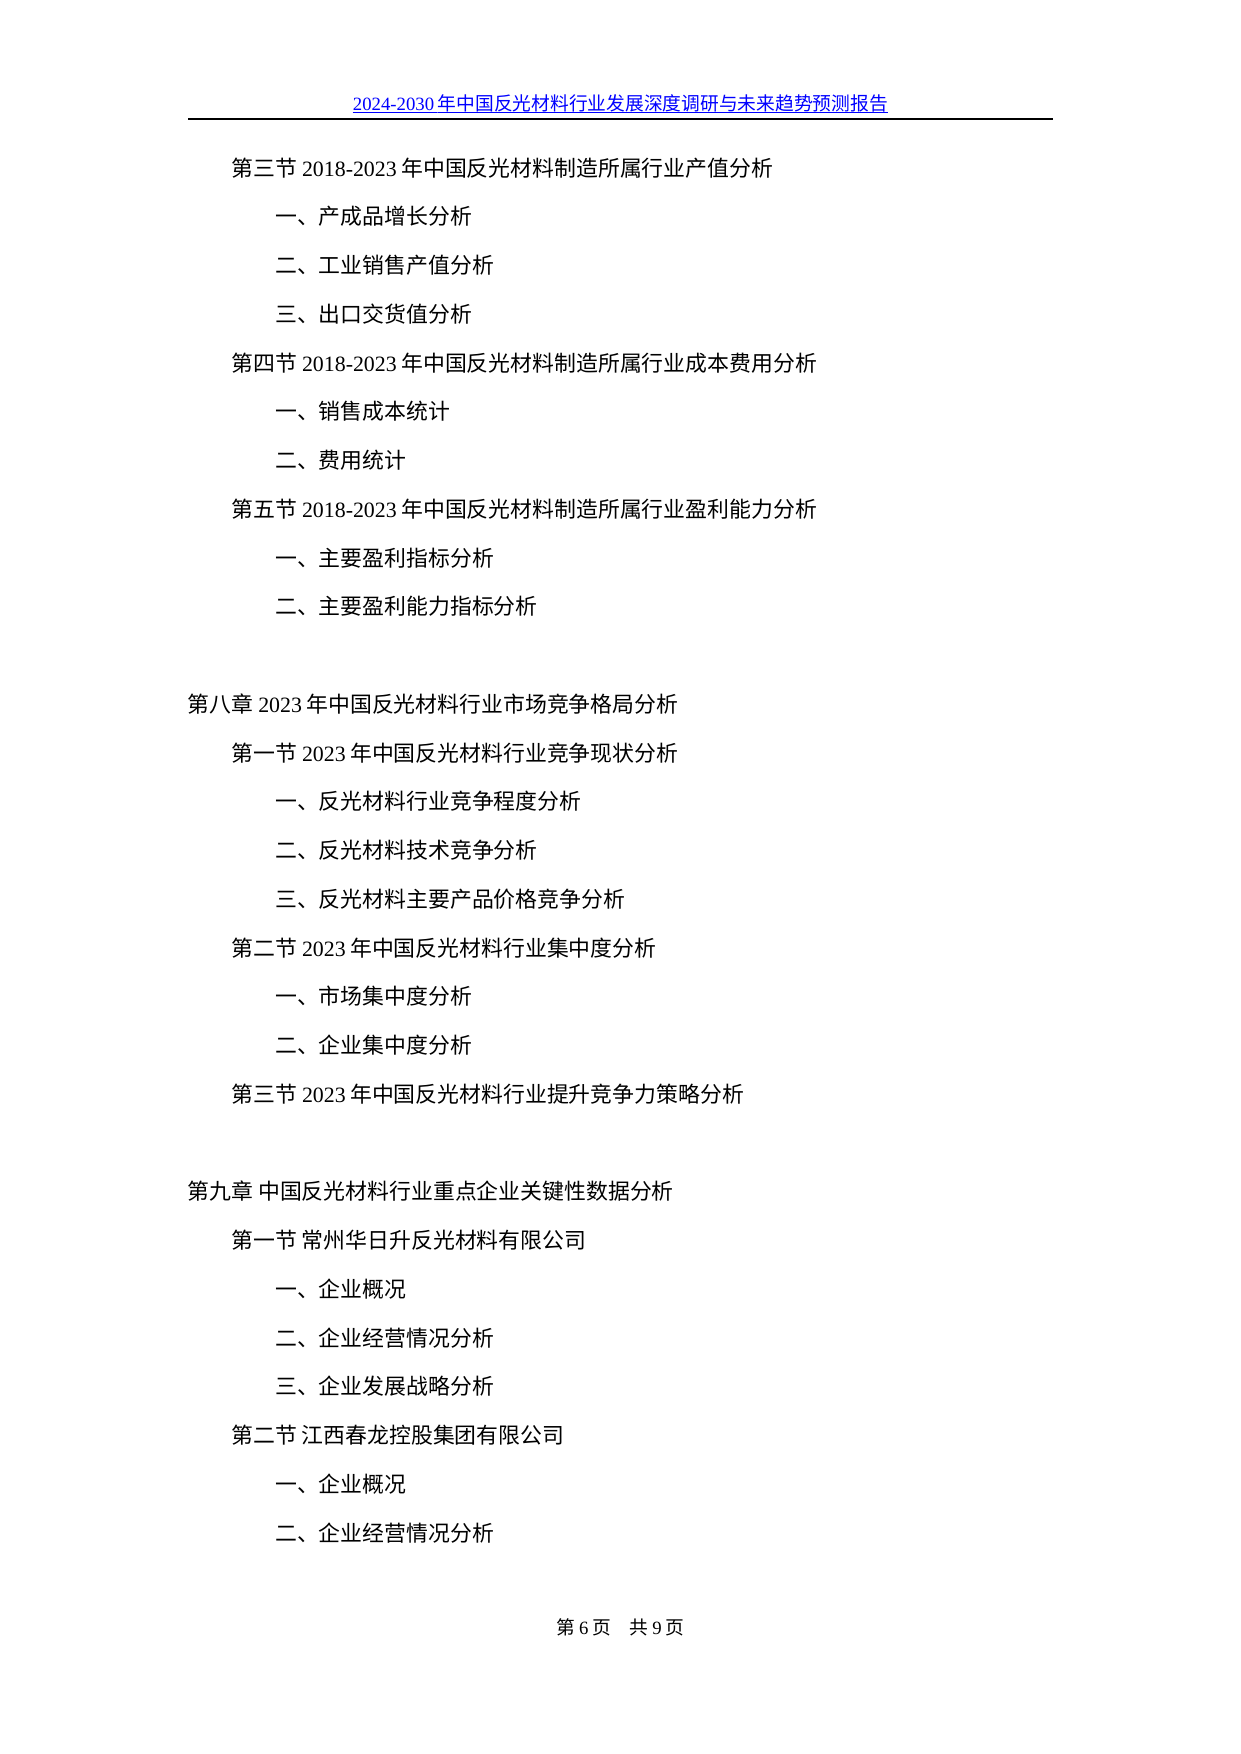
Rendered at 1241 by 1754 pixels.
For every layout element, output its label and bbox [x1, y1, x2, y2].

text [187, 150, 1053, 1548]
